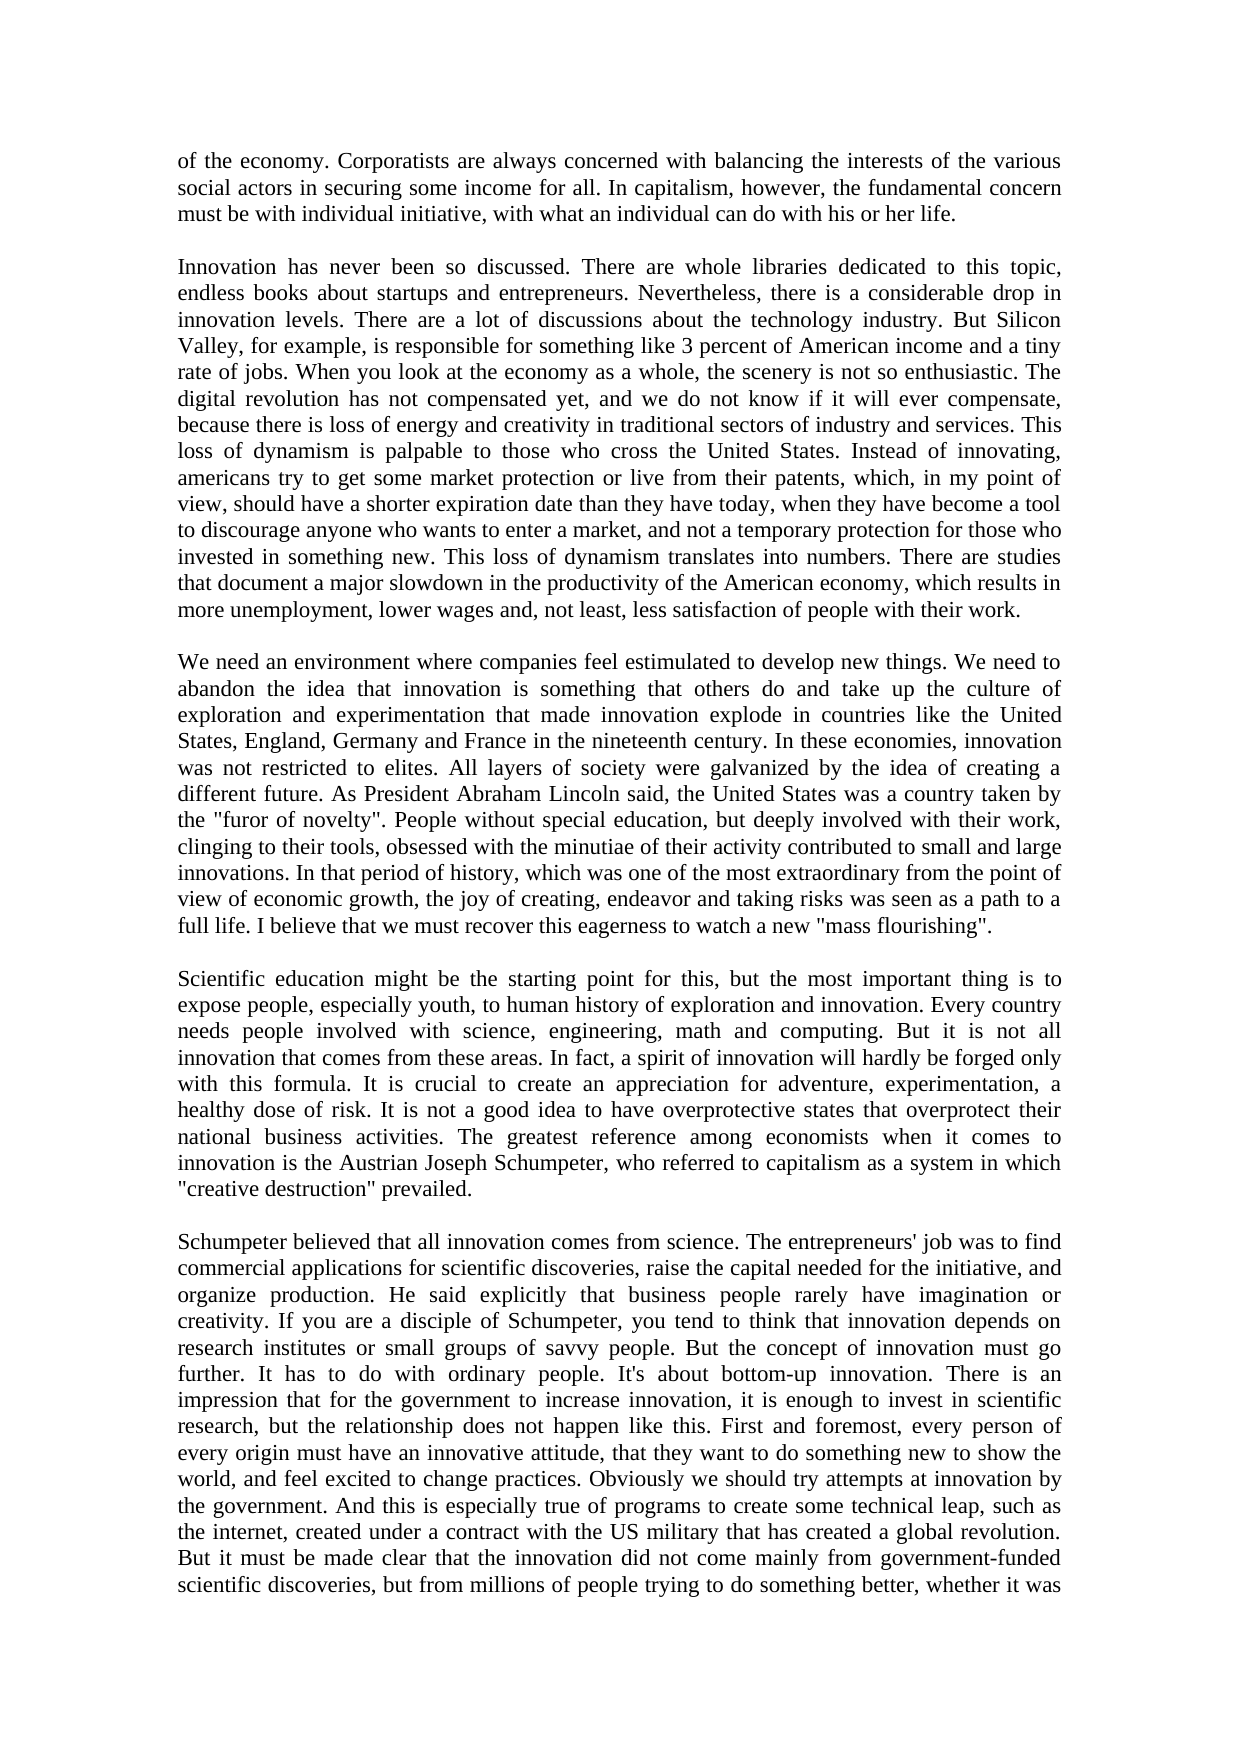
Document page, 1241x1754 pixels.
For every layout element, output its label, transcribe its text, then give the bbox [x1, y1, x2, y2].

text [177, 148, 1063, 227]
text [177, 1228, 1063, 1597]
text We need an environment where companies feel estimulated to develop new things. We need to abandon the idea that innovation is something that others do and take up the culture of exploration and experimentation that made innovation explode in countries like the United States, England, Germany and France in the nineteenth century. In these economies, innovation was not restricted to elites. All layers of society were galvanized by the idea of creating a different future. As President Abraham Lincoln said, the United States was a country taken by the "furor of novelty". People without special education, but deeply involved with their work, clinging to their tools, obsessed with the minutiae of their activity contributed to small and large innovations. In that period of history, which was one of the most extraordinary from the point of view of economic growth, the joy of creating, endeavor and taking risks was seen as a path to a full life. I believe that we must recover this eagerness to watch a new "mass flourishing". [177, 648, 1063, 938]
text Innovation has never been so discussed. There are whole libraries dedicated to this topic, endless books about startups and entrepreneurs. Nevertheless, there is a considerable drop in innovation levels. There are a lot of discussions about the technology industry. But Silicon Valley, for example, is responsible for something like 3 percent of American income and a tiny rate of jobs. When you look at the economy as a whole, the scenery is not so enthusiastic. The digital revolution has not compensated yet, and we do not know if it will ever compensate, because there is loss of energy and creativity in traditional sectors of industry and services. This loss of dynamism is palpable to those who cross the United States. Instead of innovating, americans try to get some market protection or live from their patents, which, in my point of view, should have a shorter expiration date than they have today, when they have become a tool to discourage anyone who wants to enter a market, and not a temporary protection for those who invested in something new. This loss of dynamism translates into numbers. There are studies that document a major slowdown in the productivity of the American economy, which results in more unemployment, lower wages and, not least, less satisfaction of people with their work. [177, 253, 1063, 622]
text Scientific education might be the starting point for this, but the most important thing is to expose people, especially youth, to human history of exploration and innovation. Every country needs people involved with science, engineering, math and computing. But it is not all innovation that comes from these areas. In fact, a spirit of innovation will hardly be forged only with this formula. It is crucial to create an appreciation for adventure, experimentation, a healthy dose of risk. It is not a good idea to have overprotective states that overprotect their national business activities. The greatest reference among economists when it comes to innovation is the Austrian Joseph Schumpeter, who referred to capitalism as a system in which "creative destruction" prevailed. [177, 964, 1063, 1202]
